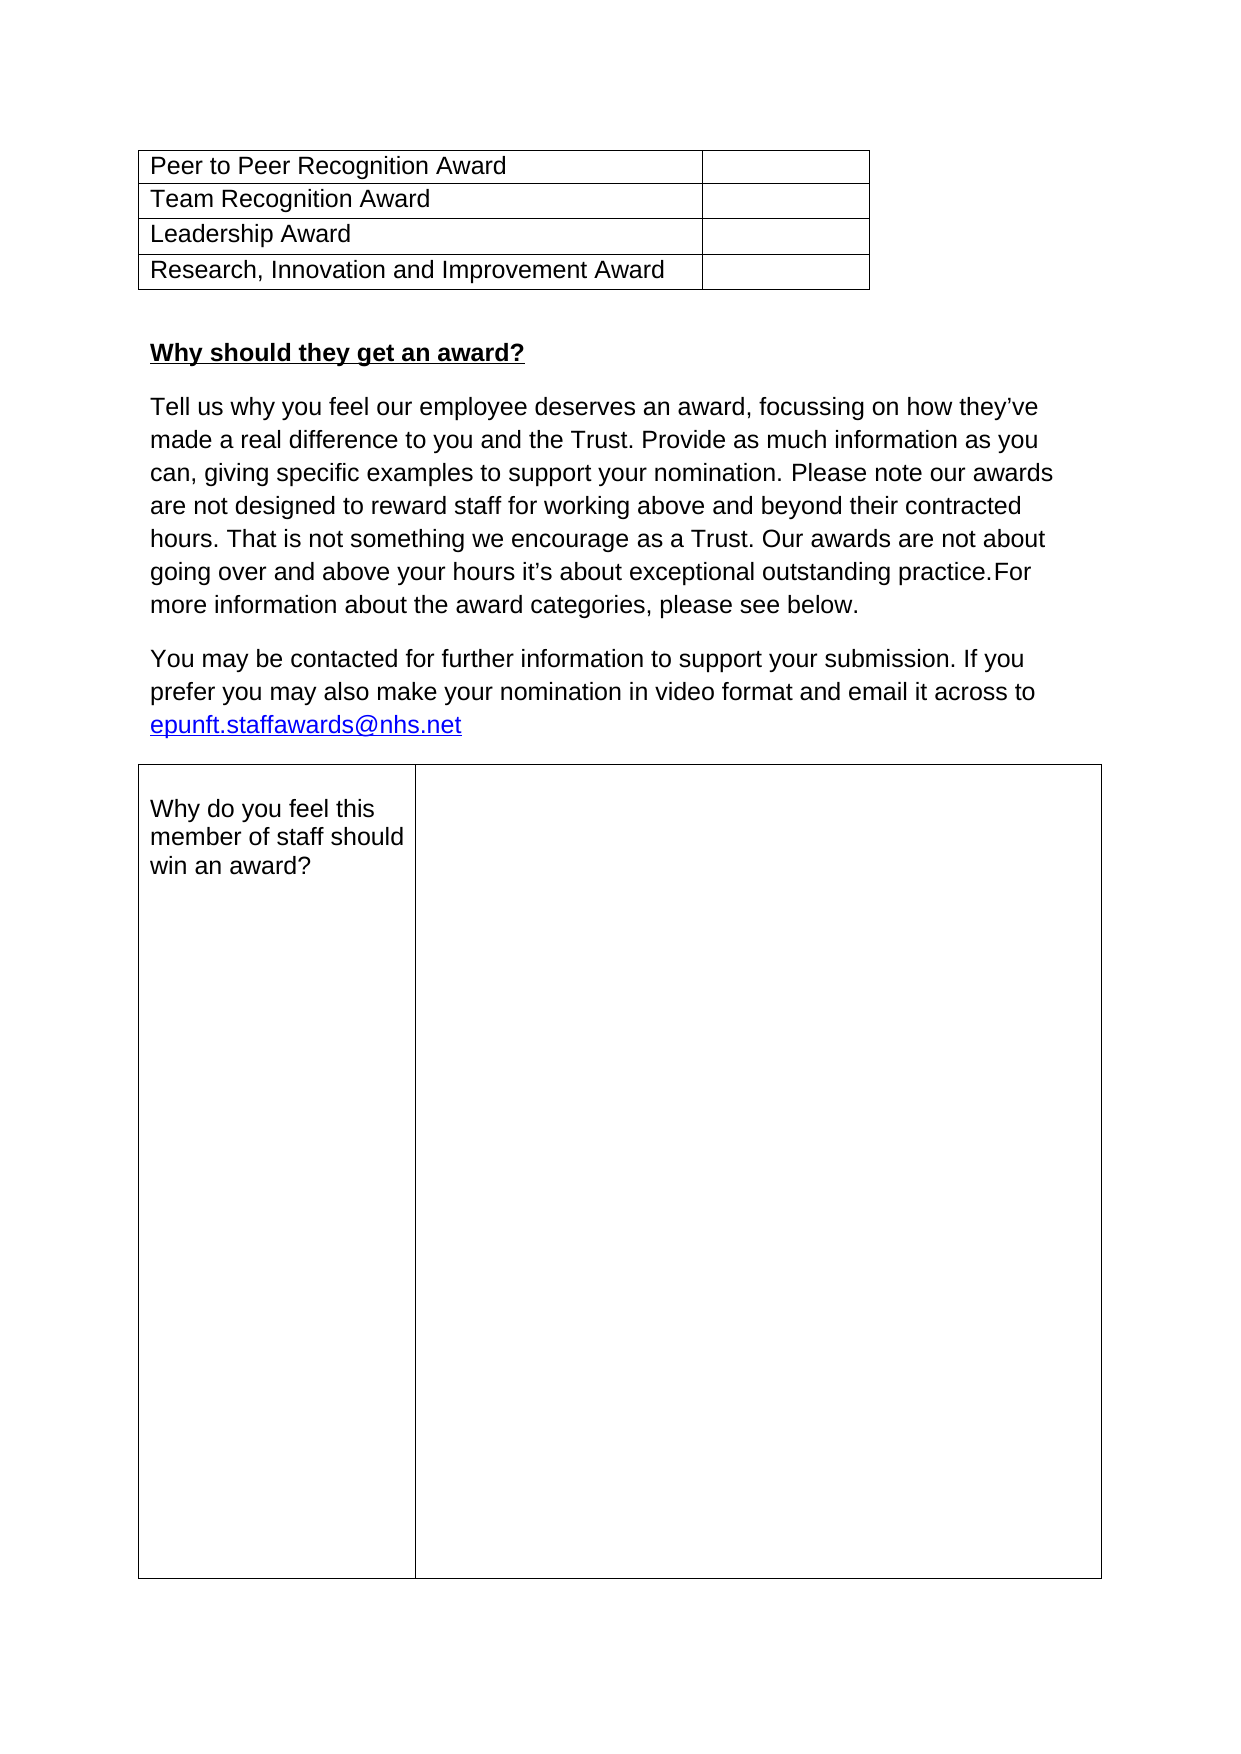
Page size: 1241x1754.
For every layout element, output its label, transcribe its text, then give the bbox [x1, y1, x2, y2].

table_cell [703, 255, 869, 289]
table_cell [703, 151, 869, 183]
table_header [139, 765, 415, 1577]
text Why should they get an award? [150, 338, 1090, 367]
table_header [416, 765, 1101, 1577]
table_cell [703, 219, 869, 253]
text Tell us why you feel our employee deserves an award, focussing on how they’ve made a real difference to you and the Trust. Provide as much information as you can, giving specific examples to support your nomination. Please note our awards are not designed to reward staff for working above and beyond their contracted hours. That is not something we encourage as a Trust. Our awards are not about going over and above your hours it’s about exceptional outstanding practice.For more information about the award categories, please see below. [150, 392, 1090, 619]
table_cell Leadership Award [139, 219, 702, 253]
table_cell [703, 184, 869, 218]
table_cell Team Recognition Award [139, 184, 702, 218]
table_cell Research, Innovation and Improvement Award [139, 255, 702, 289]
table_cell Peer to Peer Recognition Award [139, 151, 702, 183]
text You may be contacted for further information to support your submission. If you prefer you may also make your nomination in video format and email it across to epunft.staffawards@nhs.net [150, 644, 1090, 739]
